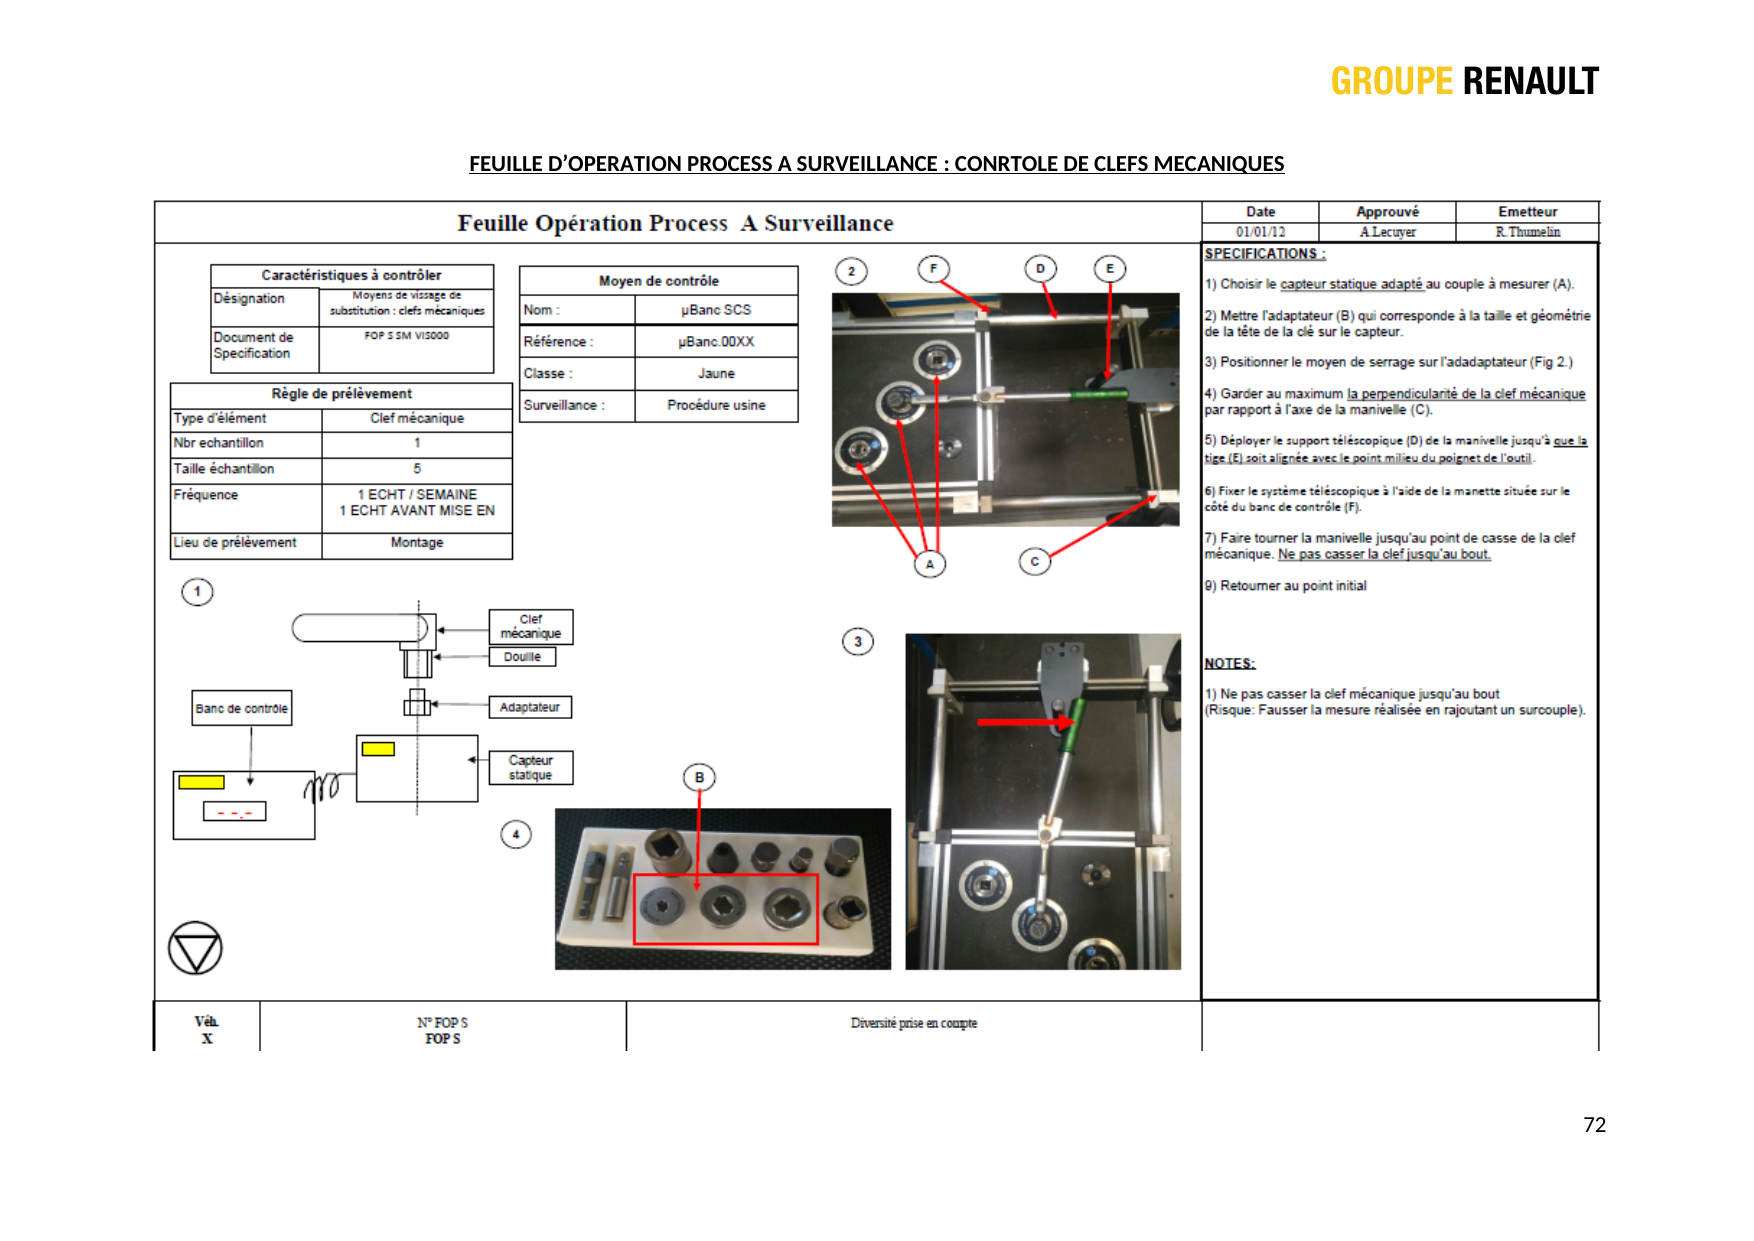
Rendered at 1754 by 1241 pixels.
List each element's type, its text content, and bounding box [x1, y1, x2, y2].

picture [1319, 59, 1607, 102]
picture [147, 195, 1607, 1051]
text FEUILLE D’OPERATION PROCESS A SURVEILLANCE : CONRTOLE DE CLEFS MECANIQUES [148, 149, 1606, 177]
